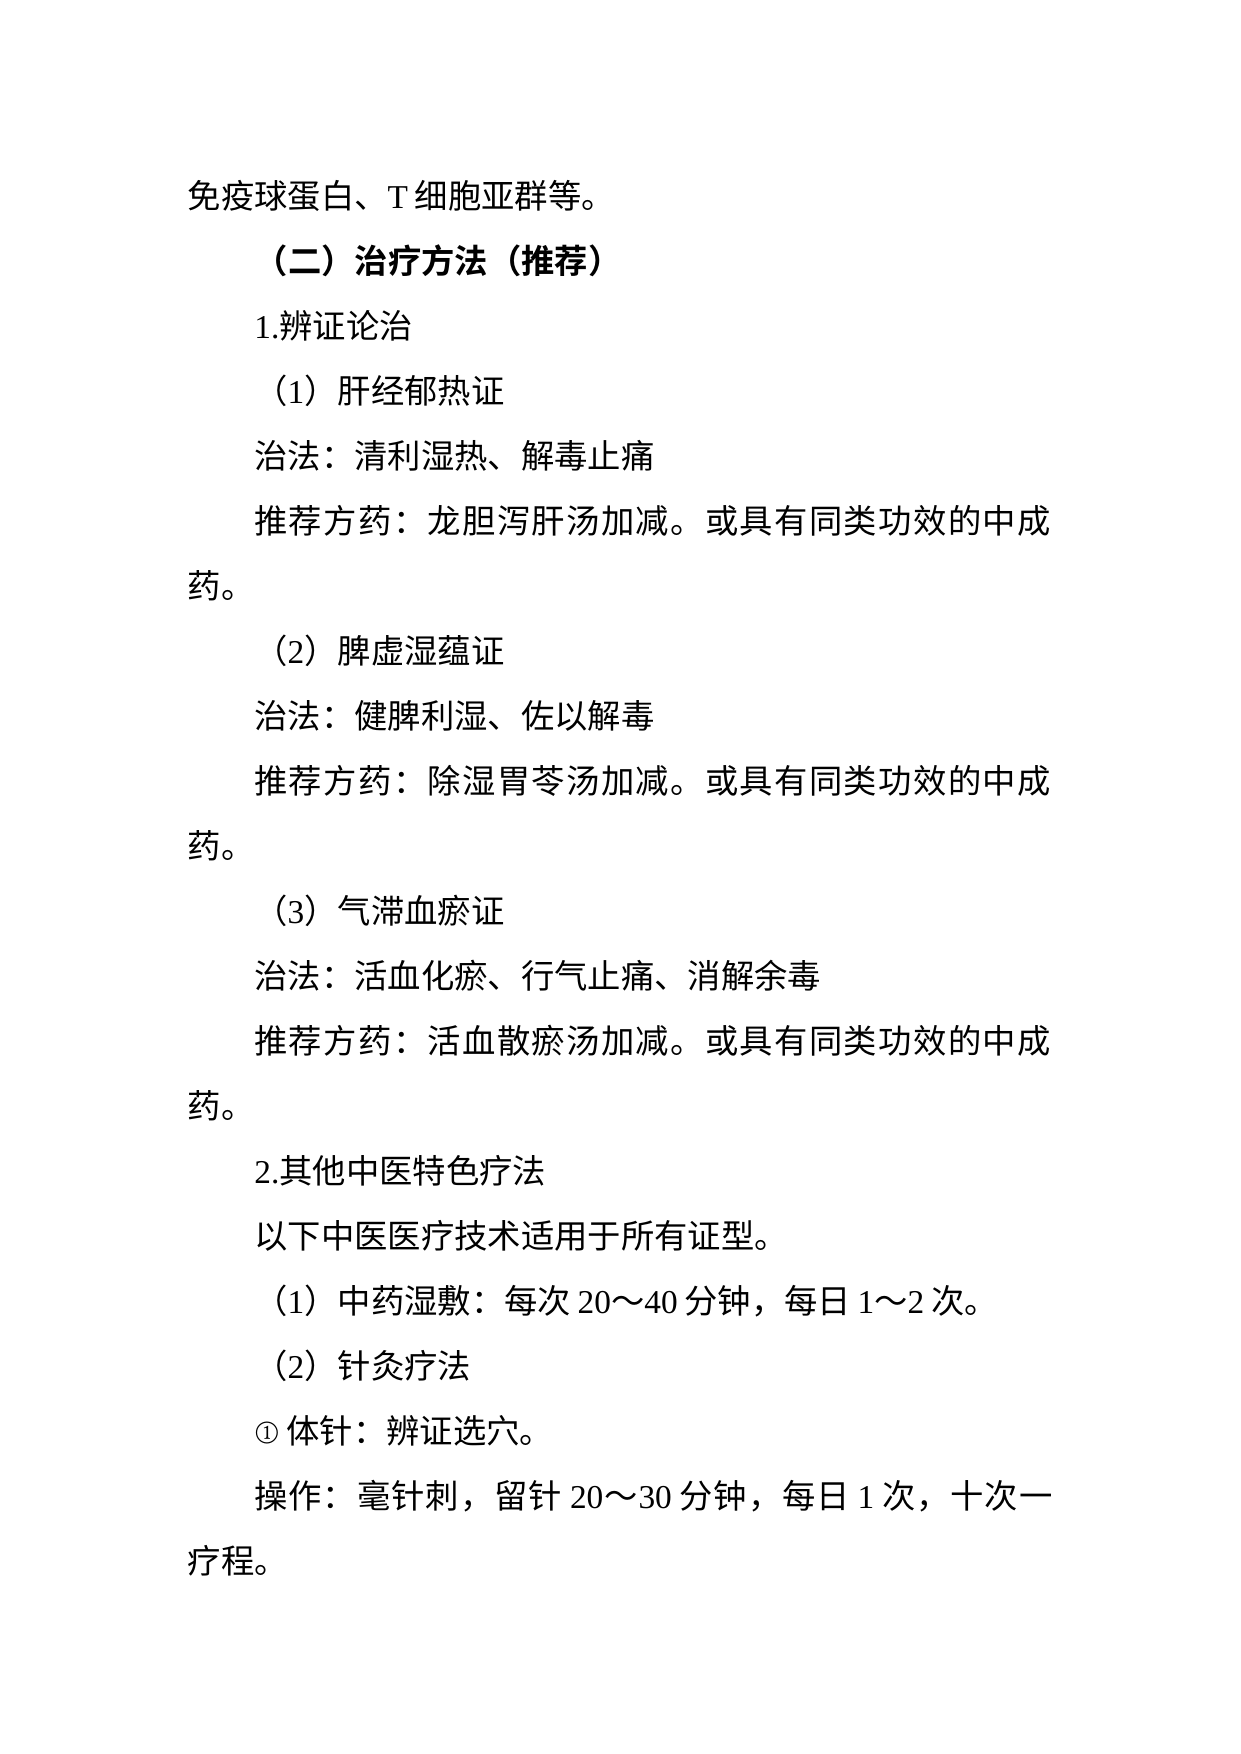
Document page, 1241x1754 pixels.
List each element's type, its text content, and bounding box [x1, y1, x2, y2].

text 以下中医医疗技术适用于所有证型。 [187, 1202, 1053, 1267]
text 1.辨证论治 [187, 292, 1053, 357]
text 操作：毫针刺，留针20～30分钟，每日1次，十次一疗程。 [187, 1462, 1053, 1592]
text 推荐方药：活血散瘀汤加减。或具有同类功效的中成药。 [187, 1007, 1053, 1137]
text （3）气滞血瘀证 [187, 877, 1053, 942]
text 推荐方药：除湿胃苓汤加减。或具有同类功效的中成药。 [187, 747, 1053, 877]
text 治法：清利湿热、解毒止痛 [187, 422, 1053, 487]
text 治法：健脾利湿、佐以解毒 [187, 682, 1053, 747]
text （1）肝经郁热证 [187, 357, 1053, 422]
text ①体针：辨证选穴。 [187, 1397, 1053, 1462]
text （2）针灸疗法 [187, 1332, 1053, 1397]
text （二）治疗方法（推荐） [187, 227, 1053, 292]
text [187, 162, 1053, 227]
text 推荐方药：龙胆泻肝汤加减。或具有同类功效的中成药。 [187, 487, 1053, 617]
text （2）脾虚湿蕴证 [187, 617, 1053, 682]
text （1）中药湿敷：每次20～40分钟，每日1～2次。 [187, 1267, 1053, 1332]
text 治法：活血化瘀、行气止痛、消解余毒 [187, 942, 1053, 1007]
text 2.其他中医特色疗法 [187, 1137, 1053, 1202]
